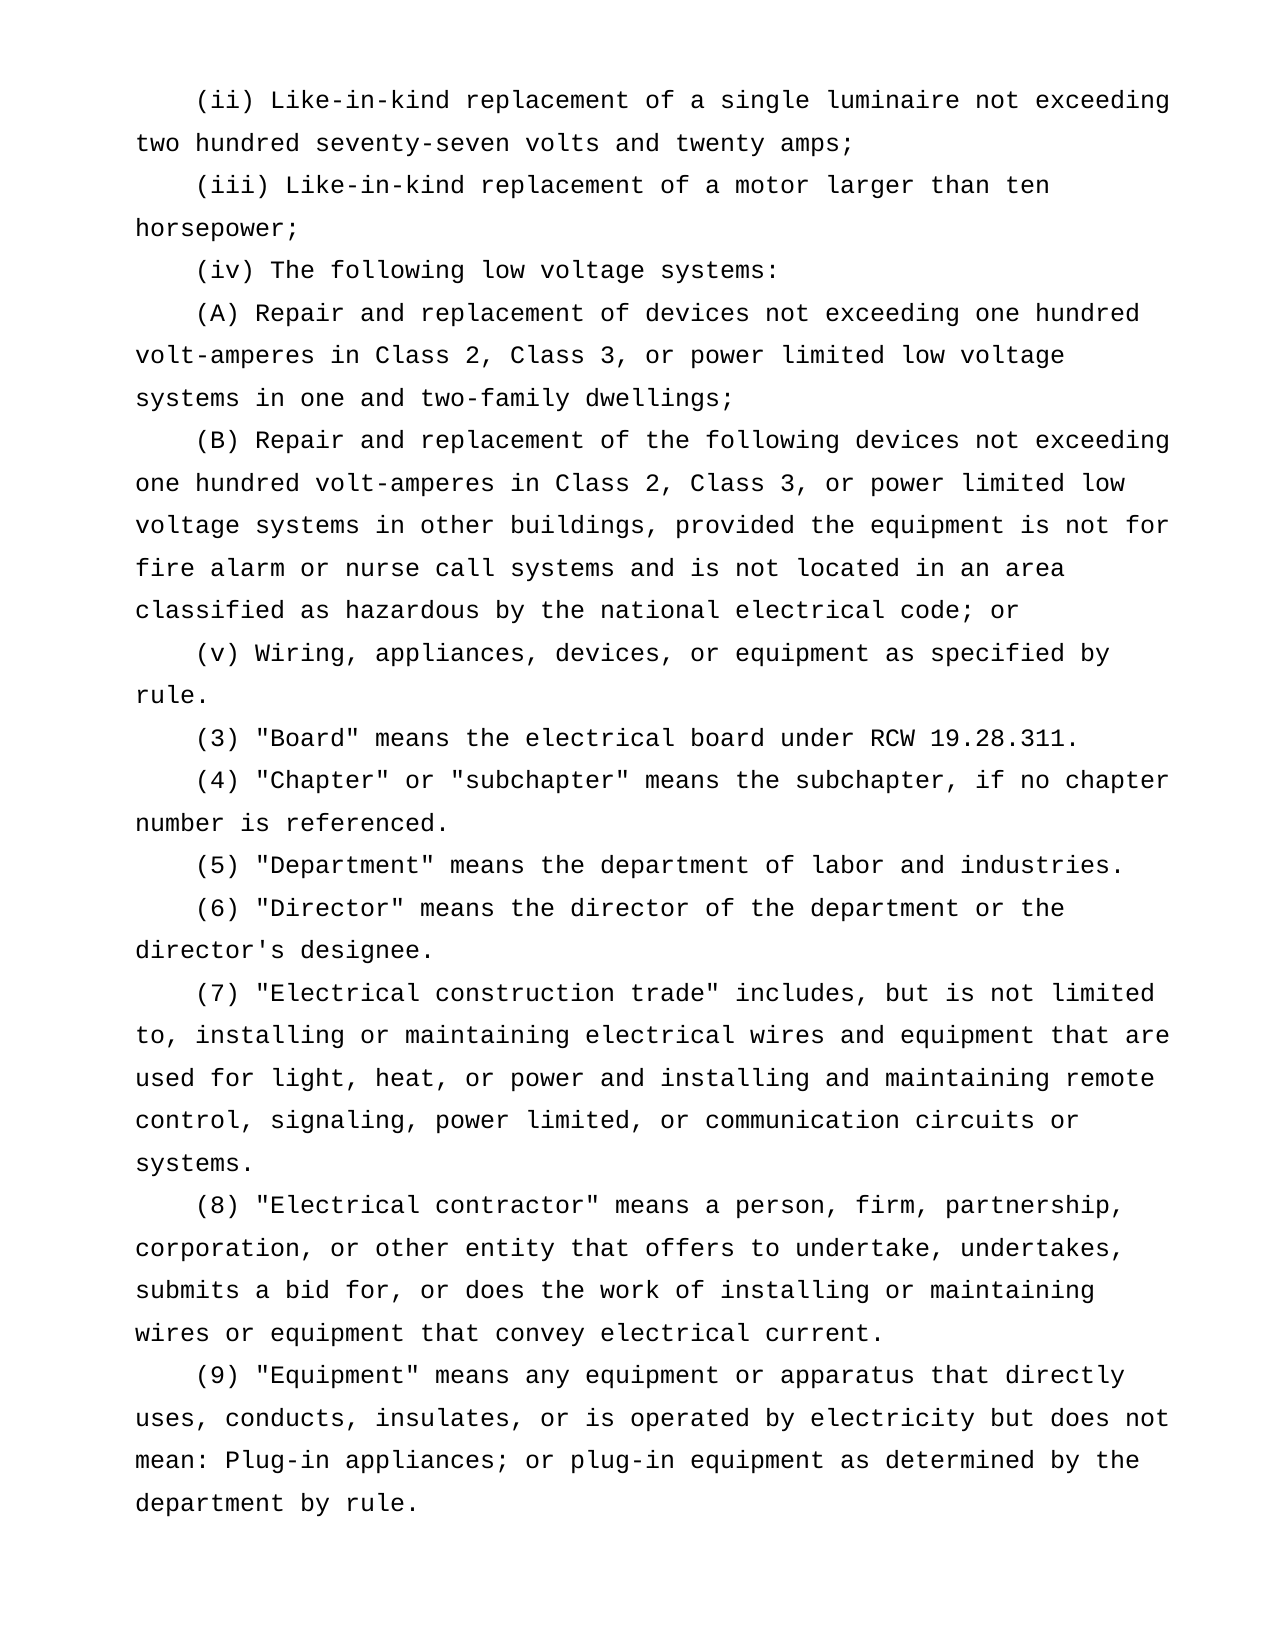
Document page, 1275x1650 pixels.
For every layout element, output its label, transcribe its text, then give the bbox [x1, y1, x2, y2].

text (3) "Board" means the electrical board under RCW 19.28.311. [135, 712, 1170, 755]
text (8) "Electrical contractor" means a person, firm, partnership, corporation, or other entity that offers to undertake, undertakes, submits a bid for, or does the work of installing or maintaining wires or equipment that convey electrical current. [135, 1180, 1170, 1350]
text (A) Repair and replacement of devices not exceeding one hundred volt-amperes in Class 2, Class 3, or power limited low voltage systems in one and two-family dwellings; [135, 287, 1170, 415]
text (9) "Equipment" means any equipment or apparatus that directly uses, conducts, insulates, or is operated by electricity but does not mean: Plug-in appliances; or plug-in equipment as determined by the department by rule. [135, 1350, 1170, 1520]
text (6) "Director" means the director of the department or the director's designee. [135, 882, 1170, 967]
text (B) Repair and replacement of the following devices not exceeding one hundred volt-amperes in Class 2, Class 3, or power limited low voltage systems in other buildings, provided the equipment is not for fire alarm or nurse call systems and is not located in an area classified as hazardous by the national electrical code; or [135, 415, 1170, 627]
text (v) Wiring, appliances, devices, or equipment as specified by rule. [135, 627, 1170, 712]
text (5) "Department" means the department of labor and industries. [135, 840, 1170, 882]
text (4) "Chapter" or "subchapter" means the subchapter, if no chapter number is referenced. [135, 755, 1170, 840]
text (7) "Electrical construction trade" includes, but is not limited to, installing or maintaining electrical wires and equipment that are used for light, heat, or power and installing and maintaining remote control, signaling, power limited, or communication circuits or systems. [135, 967, 1170, 1180]
text (iii) Like-in-kind replacement of a motor larger than ten horsepower; [135, 160, 1170, 245]
text (ii) Like-in-kind replacement of a single luminaire not exceeding two hundred seventy-seven volts and twenty amps; [135, 75, 1170, 160]
text (iv) The following low voltage systems: [135, 245, 1170, 287]
